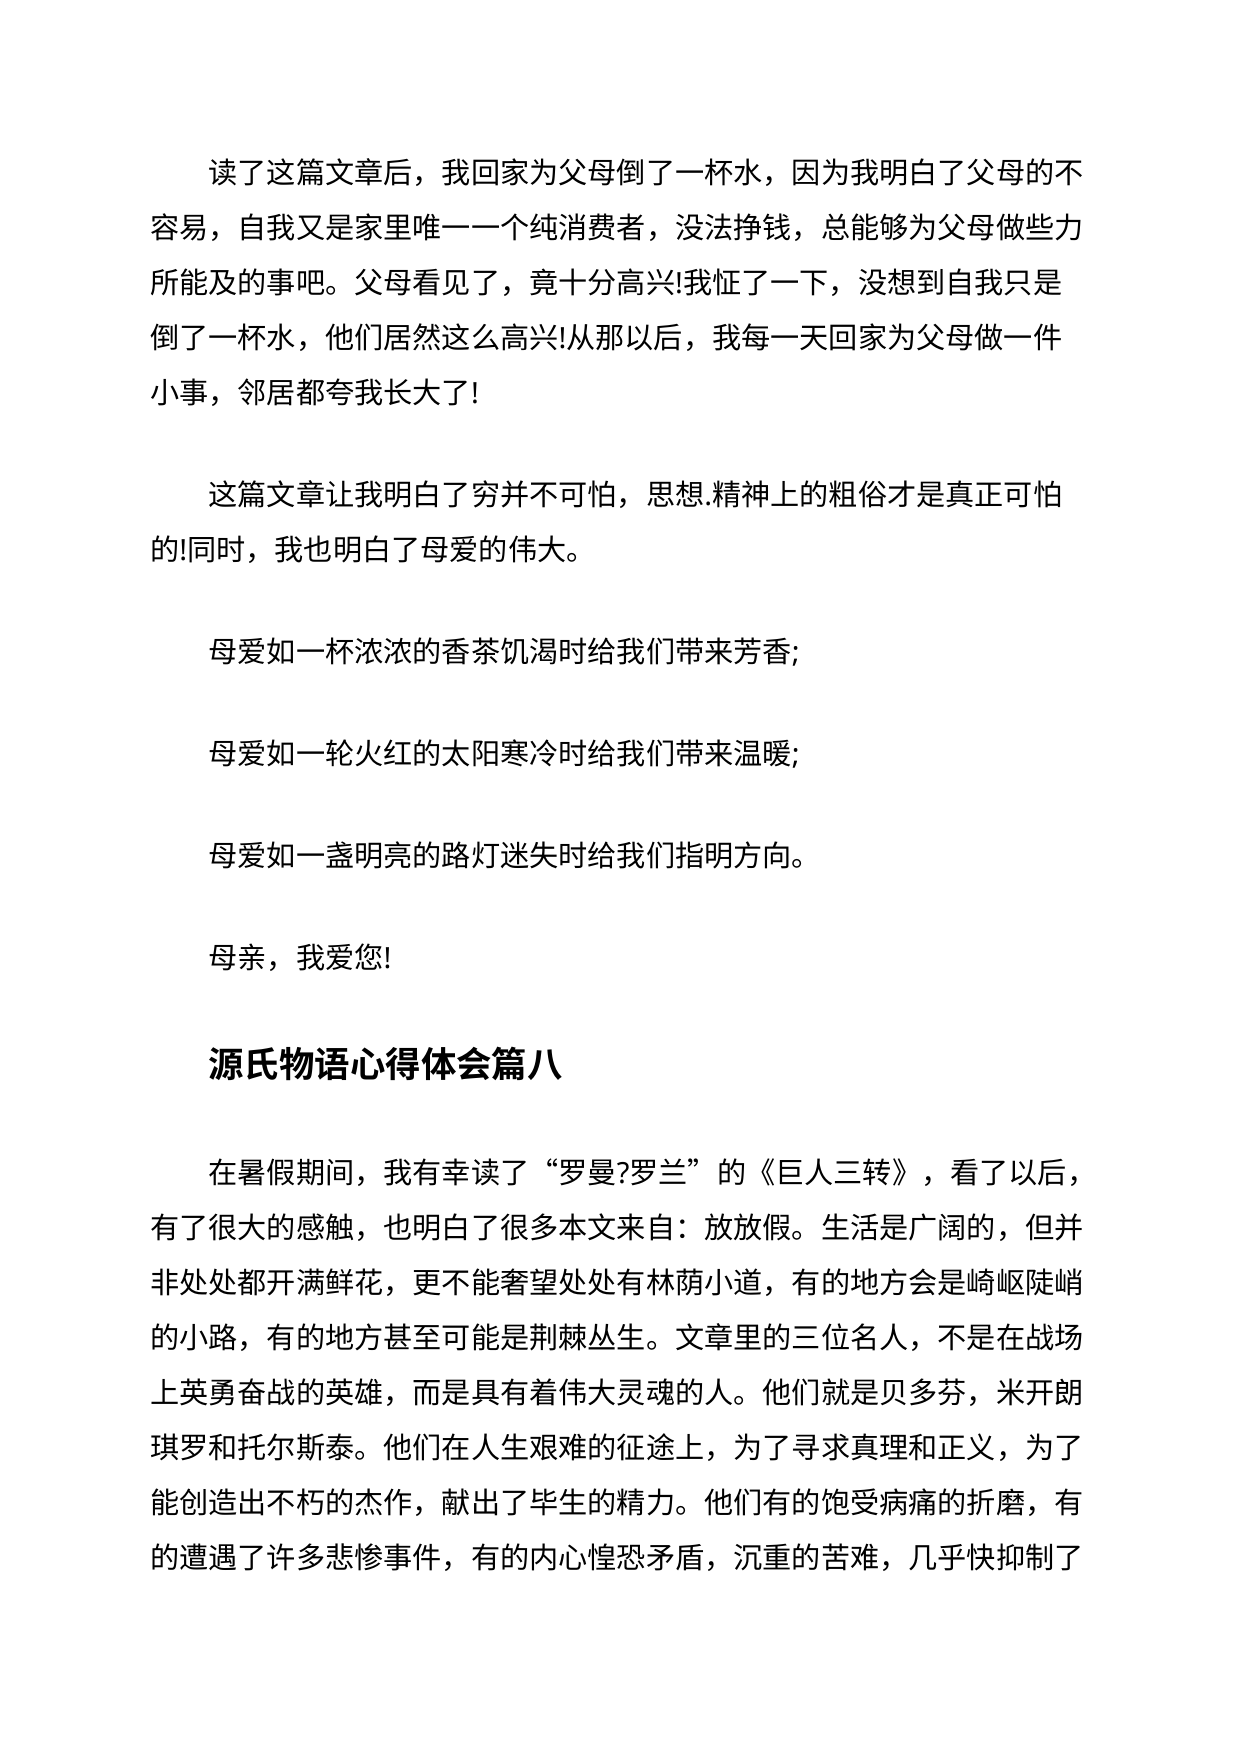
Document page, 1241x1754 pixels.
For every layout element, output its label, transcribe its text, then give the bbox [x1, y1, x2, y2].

text 母爱如一杯浓浓的香茶饥渴时给我们带来芳香; [150, 629, 1090, 671]
text 读了这篇文章后，我回家为父母倒了一杯水，因为我明白了父母的不容易，自我又是家里唯一一个纯消费者，没法挣钱，总能够为父母做些力所能及的事吧。父母看见了，竟十分高兴!我怔了一下，没想到自我只是倒了一杯水，他们居然这么高兴!从那以后，我每一天回家为父母做一件小事，邻居都夸我长大了! [150, 150, 1090, 412]
text 母爱如一盏明亮的路灯迷失时给我们指明方向。 [150, 833, 1090, 875]
text 母爱如一轮火红的太阳寒冷时给我们带来温暖; [150, 731, 1090, 773]
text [150, 1150, 1090, 1577]
text 源氏物语心得体会篇八 [150, 1036, 1090, 1088]
text 母亲，我爱您! [150, 934, 1090, 977]
text 这篇文章让我明白了穷并不可怕，思想.精神上的粗俗才是真正可怕的!同时，我也明白了母爱的伟大。 [150, 472, 1090, 569]
